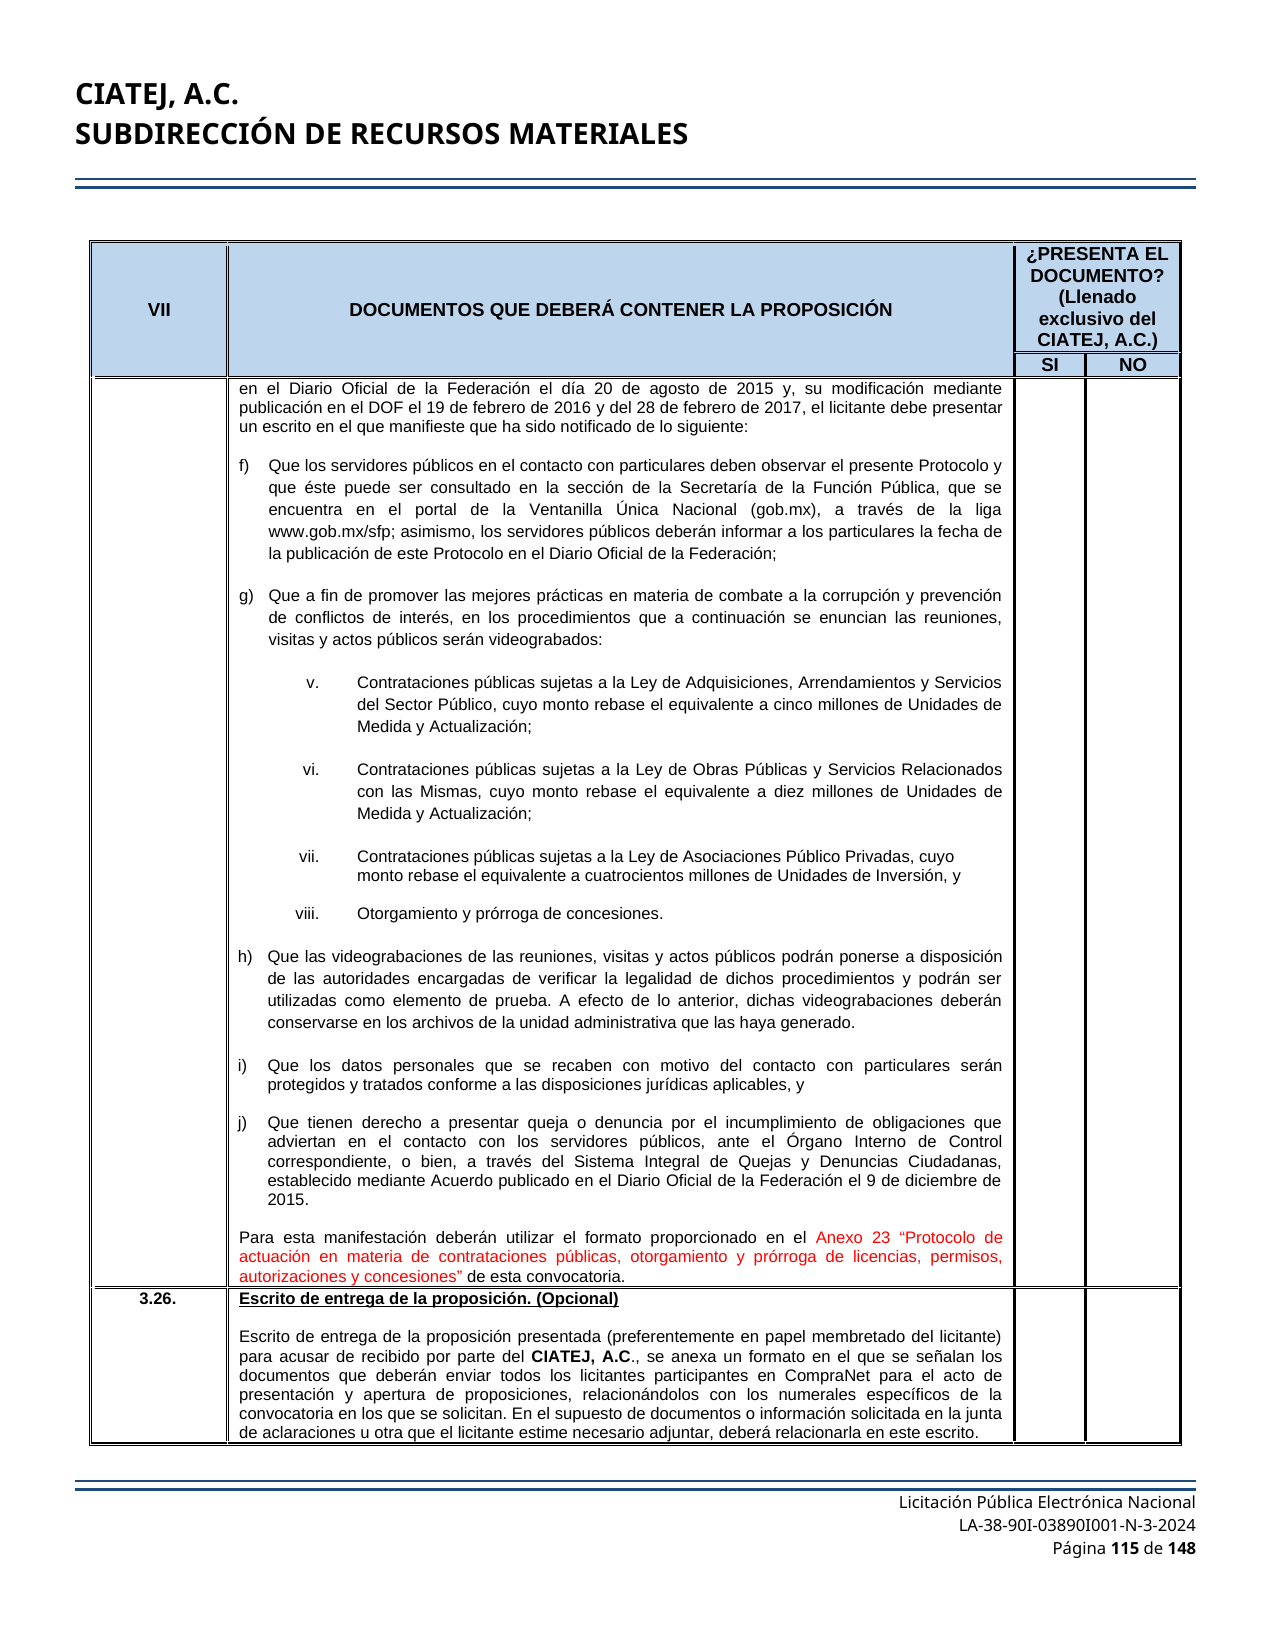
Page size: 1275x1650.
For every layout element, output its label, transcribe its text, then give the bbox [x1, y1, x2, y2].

table_header VII [92, 243, 228, 376]
table_cell [1085, 376, 1181, 1286]
table_cell [1014, 1289, 1085, 1442]
table_header DOCUMENTOS QUE DEBERÁ CONTENER LA PROPOSICIÓN [228, 241, 1014, 376]
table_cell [228, 1289, 1014, 1442]
table_cell [1085, 1286, 1181, 1442]
table_cell SI [1016, 354, 1084, 376]
table_header ¿PRESENTA EL DOCUMENTO? (Llenado exclusivo del CIATEJ, A.C.) [1014, 243, 1179, 351]
table_cell NO [1085, 351, 1181, 376]
table_cell [1016, 379, 1084, 1286]
table_cell [90, 376, 228, 1286]
table_cell [90, 1286, 228, 1442]
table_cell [229, 379, 1013, 1286]
